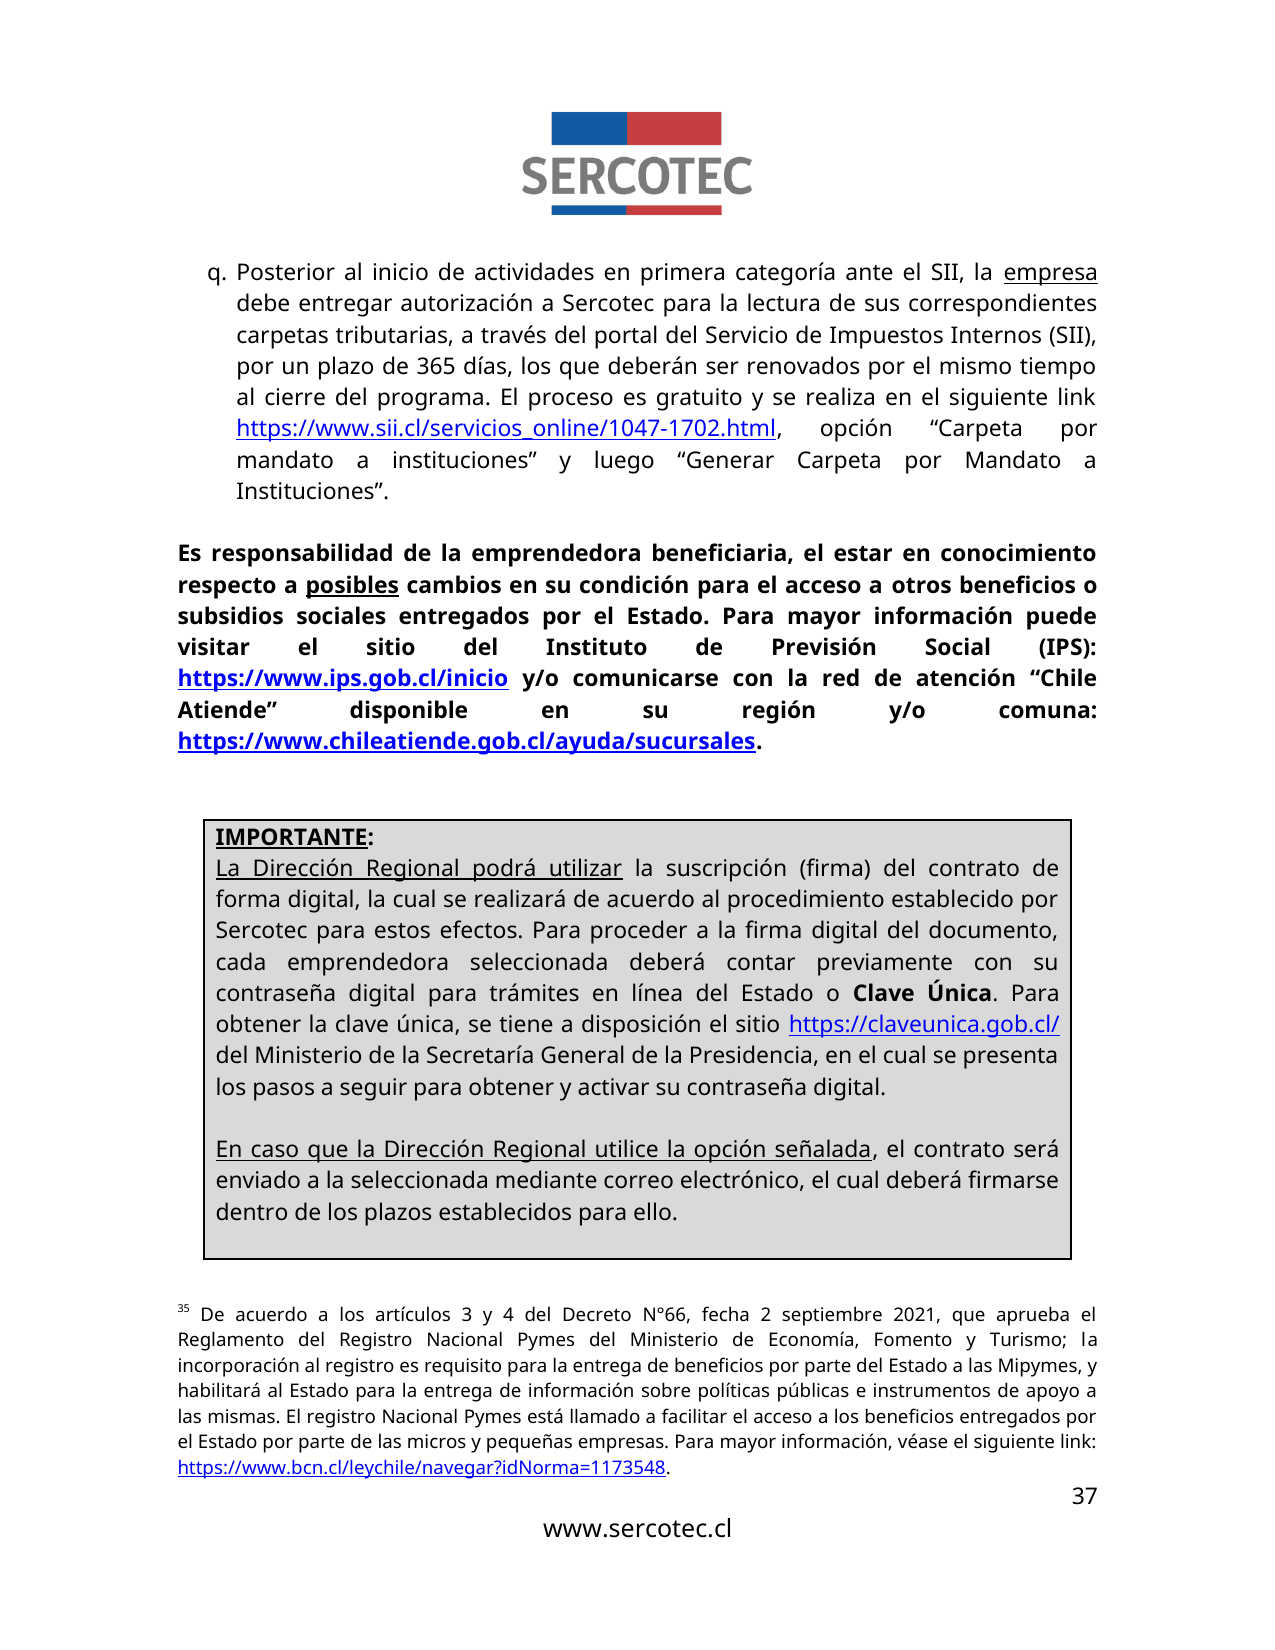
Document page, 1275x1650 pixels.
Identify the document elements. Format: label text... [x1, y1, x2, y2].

text Es responsabilidad de la emprendedora beneficiaria, el estar en conocimiento respecto a posibles cambios en su condición para el acceso a otros beneficios o subsidios sociales entregados por el Estado. Para mayor información puede visitar el sitio del Instituto de Previsión Social (IPS): https://www.ips.gob.cl/inicio y/o comunicarse con la red de atención “Chile Atiende” disponible en su región y/o comuna: https://www.chileatiende.gob.cl/ayuda/sucursales. [177, 537, 1098, 756]
list Posterior al inicio de actividades en primera categoría ante el SII, la empresa debe entregar autorización a Sercotec para la lectura de sus correspondientes carpetas tributarias, a través del portal del Servicio de Impuestos Internos (SII), por un plazo de 365 días, los que deberán ser renovados por el mismo tiempo al cierre del programa. El proceso es gratuito y se realiza en el siguiente link https://www.sii.cl/servicios_online/1047-1702.html, opción “Carpeta por mandato a instituciones” y luego “Generar Carpeta por Mandato a Instituciones”. [207, 256, 1098, 506]
picture [512, 105, 763, 225]
